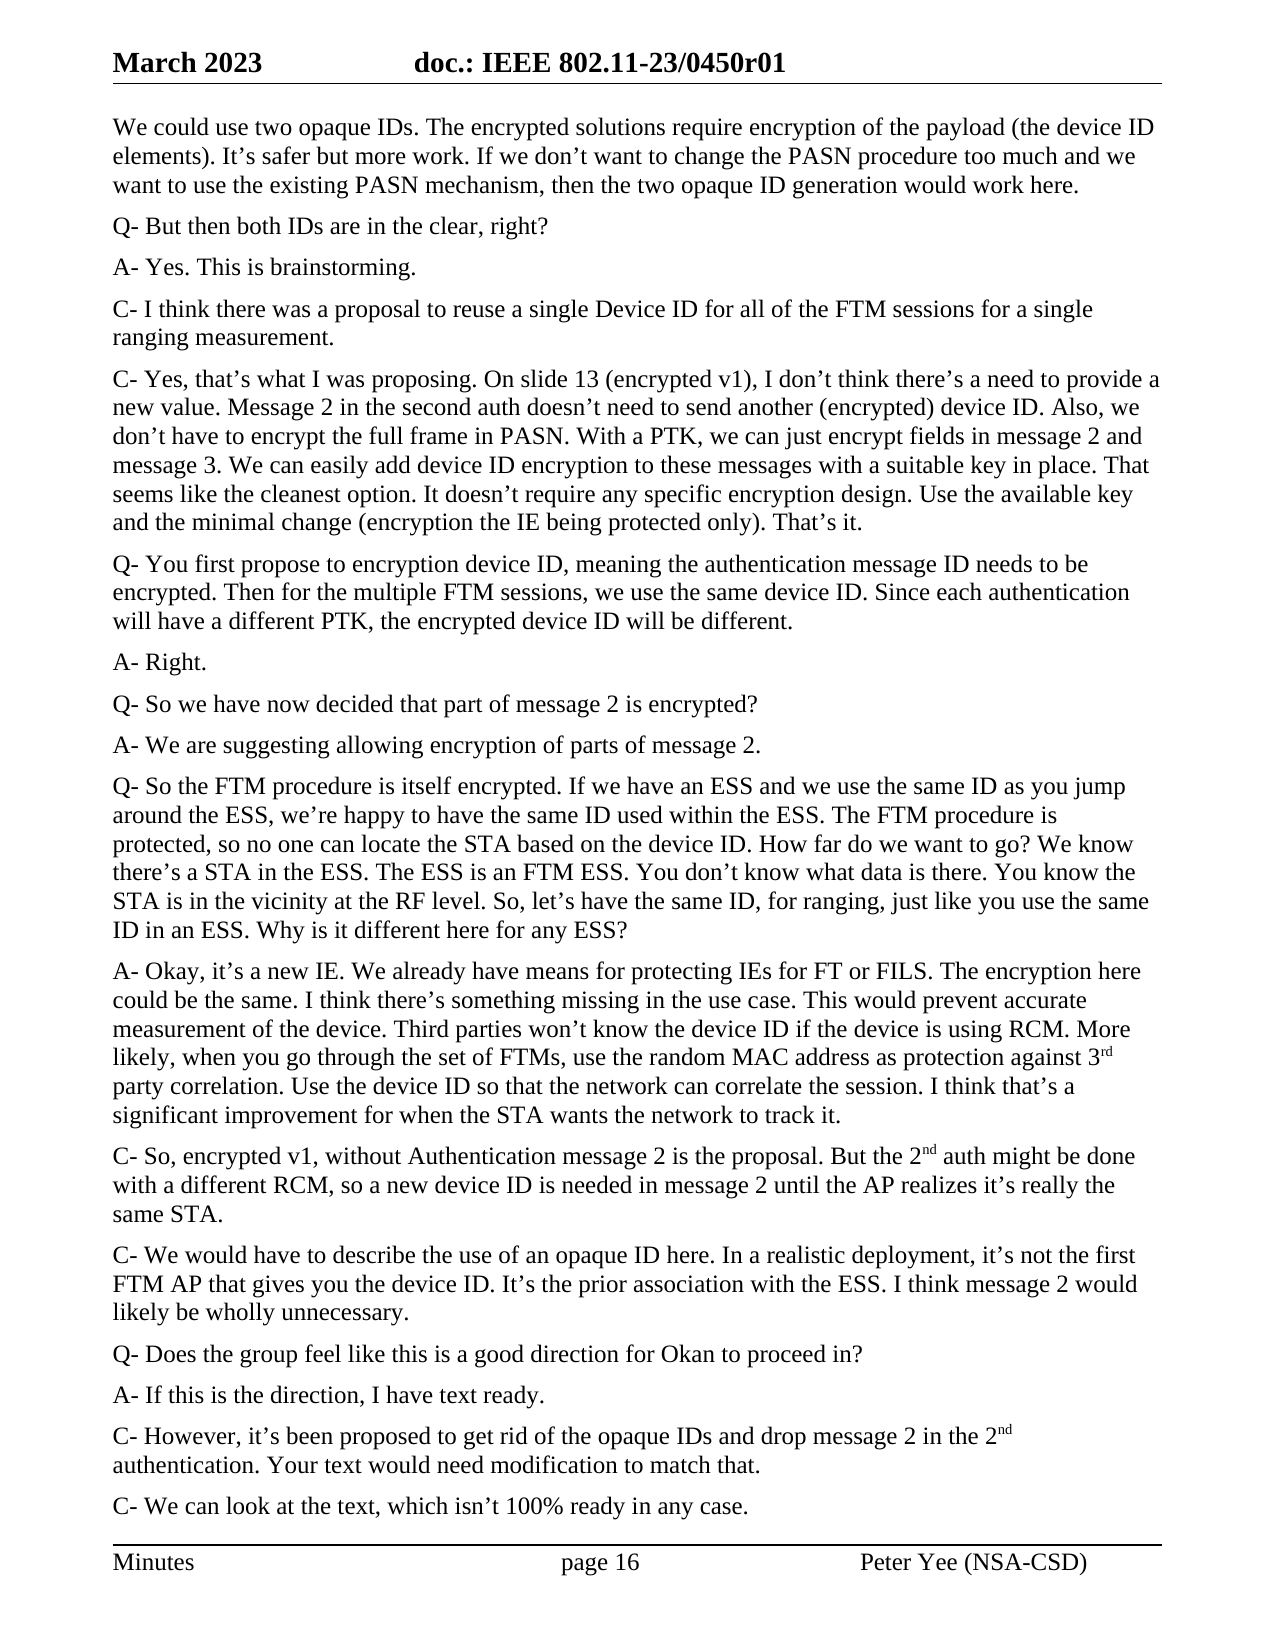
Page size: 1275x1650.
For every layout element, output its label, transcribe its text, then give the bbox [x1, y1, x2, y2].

text A- Right. [112, 647, 1162, 676]
text C- I think there was a proposal to reuse a single Device ID for all of the FTM sessions for a single ranging measurement. [112, 294, 1162, 351]
text A- Okay, it’s a new IE. We already have means for protecting IEs for FT or FILS. The encryption here could be the same. I think there’s something missing in the use case. This would prevent accurate measurement of the device. Third parties won’t know the device ID if the device is using RCM. More likely, when you go through the set of FTMs, use the random MAC address as protection against 3rd party correlation. Use the device ID so that the network can correlate the session. I think that’s a significant improvement for when the STA wants the network to track it. [112, 956, 1162, 1129]
text C- Yes, that’s what I was proposing. On slide 13 (encrypted v1), I don’t think there’s a need to provide a new value. Message 2 in the second auth doesn’t need to send another (encrypted) device ID. Also, we don’t have to encrypt the full frame in PASN. With a PTK, we can just encrypt fields in message 2 and message 3. We can easily add device ID encryption to these messages with a suitable key in place. That seems like the cleanest option. It doesn’t require any specific encryption design. Use the available key and the minimal change (encryption the IE being protected only). That’s it. [112, 364, 1162, 536]
text Q- Does the group feel like this is a good direction for Okan to proceed in? [112, 1339, 1162, 1367]
text C- We would have to describe the use of an opaque ID here. In a realistic deployment, it’s not the first FTM AP that gives you the device ID. It’s the prior association with the ESS. I think message 2 would likely be wholly unnecessary. [112, 1240, 1162, 1326]
text C- However, it’s been proposed to get rid of the opaque IDs and drop message 2 in the 2nd authentication. Your text would need modification to match that. [112, 1421, 1162, 1479]
text A- Yes. This is brainstorming. [112, 252, 1162, 281]
text Q- So we have now decided that part of message 2 is encrypted? [112, 689, 1162, 717]
text C- We can look at the text, which isn’t 100% ready in any case. [112, 1491, 1162, 1520]
text Q- You first propose to encryption device ID, meaning the authentication message ID needs to be encrypted. Then for the multiple FTM sessions, we use the same device ID. Since each authentication will have a different PTK, the encrypted device ID will be different. [112, 549, 1162, 635]
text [112, 112, 1162, 199]
text Q- So the FTM procedure is itself encrypted. If we have an ESS and we use the same ID as you jump around the ESS, we’re happy to have the same ID used within the ESS. The FTM procedure is protected, so no one can locate the STA based on the device ID. How far do we want to go? We know there’s a STA in the ESS. The ESS is an FTM ESS. You don’t know what data is there. You know the STA is in the vicinity at the RF level. So, let’s have the same ID, for ranging, just like you use the same ID in an ESS. Why is it different here for any ESS? [112, 771, 1162, 944]
text Q- But then both IDs are in the clear, right? [112, 211, 1162, 240]
text A- If this is the direction, I have text ready. [112, 1380, 1162, 1409]
text A- We are suggesting allowing encryption of parts of message 2. [112, 730, 1162, 759]
text C- So, encrypted v1, without Authentication message 2 is the proposal. But the 2nd auth might be done with a different RCM, so a new device ID is needed in message 2 until the AP realizes it’s really the same STA. [112, 1141, 1162, 1227]
